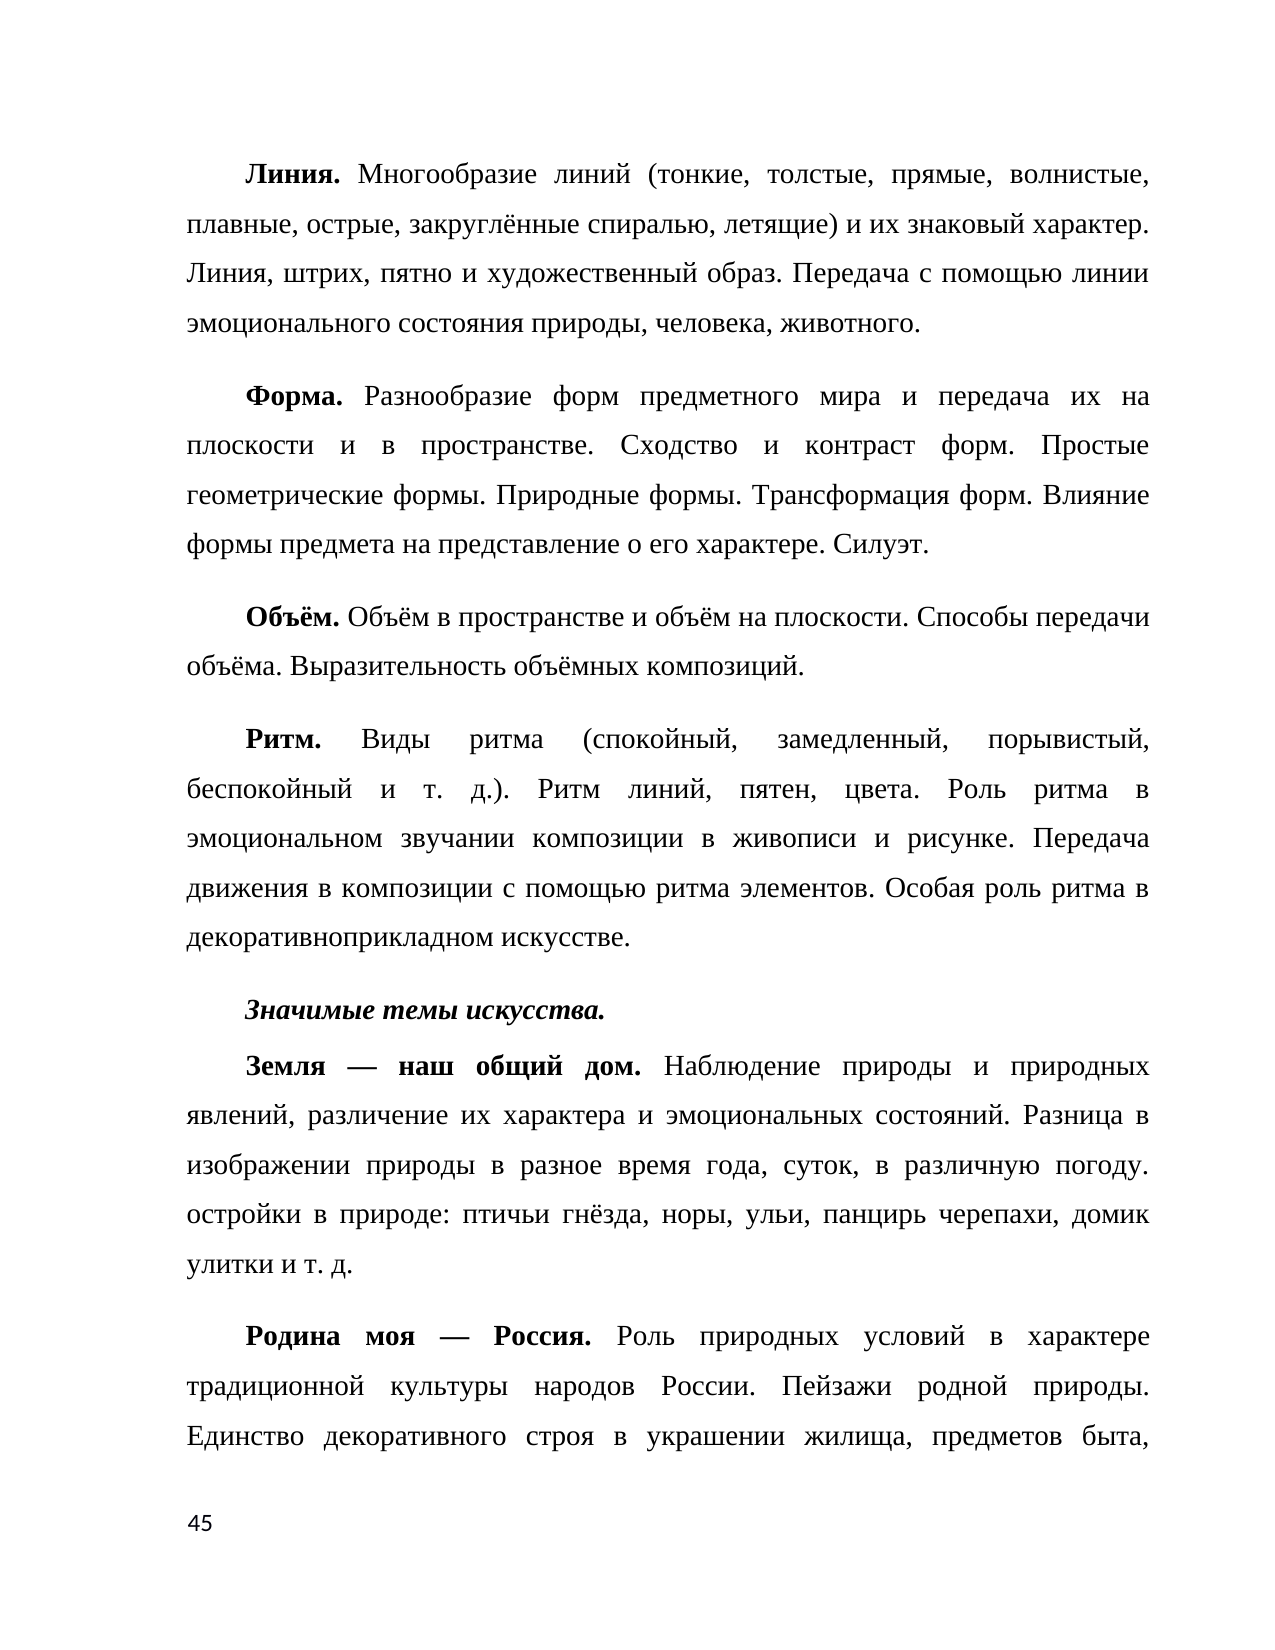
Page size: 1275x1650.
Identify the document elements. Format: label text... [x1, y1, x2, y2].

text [186, 1318, 1151, 1451]
text Форма. Разнообразие форм предметного мира и передача их на плоскости и в пространстве. Сходство и контраст форм. Простые геометрические формы. Природные формы. Трансформация форм. Влияние формы предмета на представление о его характере. Силуэт. [186, 378, 1151, 560]
text Ритм. Виды ритма (спокойный, замедленный, порывистый, беспокойный и т. д.). Ритм линий, пятен, цвета. Роль ритма в эмоциональном звучании композиции в живописи и рисунке. Передача движения в композиции с помощью ритма элементов. Особая роль ритма в декоративноприкладном искусстве. [186, 721, 1151, 953]
text Земля — наш общий дом. Наблюдение природы и природных явлений, различение их характера и эмоциональных состояний. Разница в изображении природы в разное время года, суток, в различную погоду. остройки в природе: птичьи гнёзда, норы, ульи, панцирь черепахи, домик улитки и т. д. [186, 1048, 1151, 1279]
text Объём. Объём в пространстве и объём на плоскости. Способы передачи объёма. Выразительность объёмных композиций. [186, 599, 1151, 682]
text Линия. Многообразие линий (тонкие, толстые, прямые, волнистые, плавные, острые, закруглённые спиралью, летящие) и их знаковый характер. Линия, штрих, пятно и художественный образ. Передача с помощью линии эмоционального состояния природы, человека, животного. [186, 156, 1151, 338]
text Значимые темы искусства. [245, 992, 1152, 1026]
